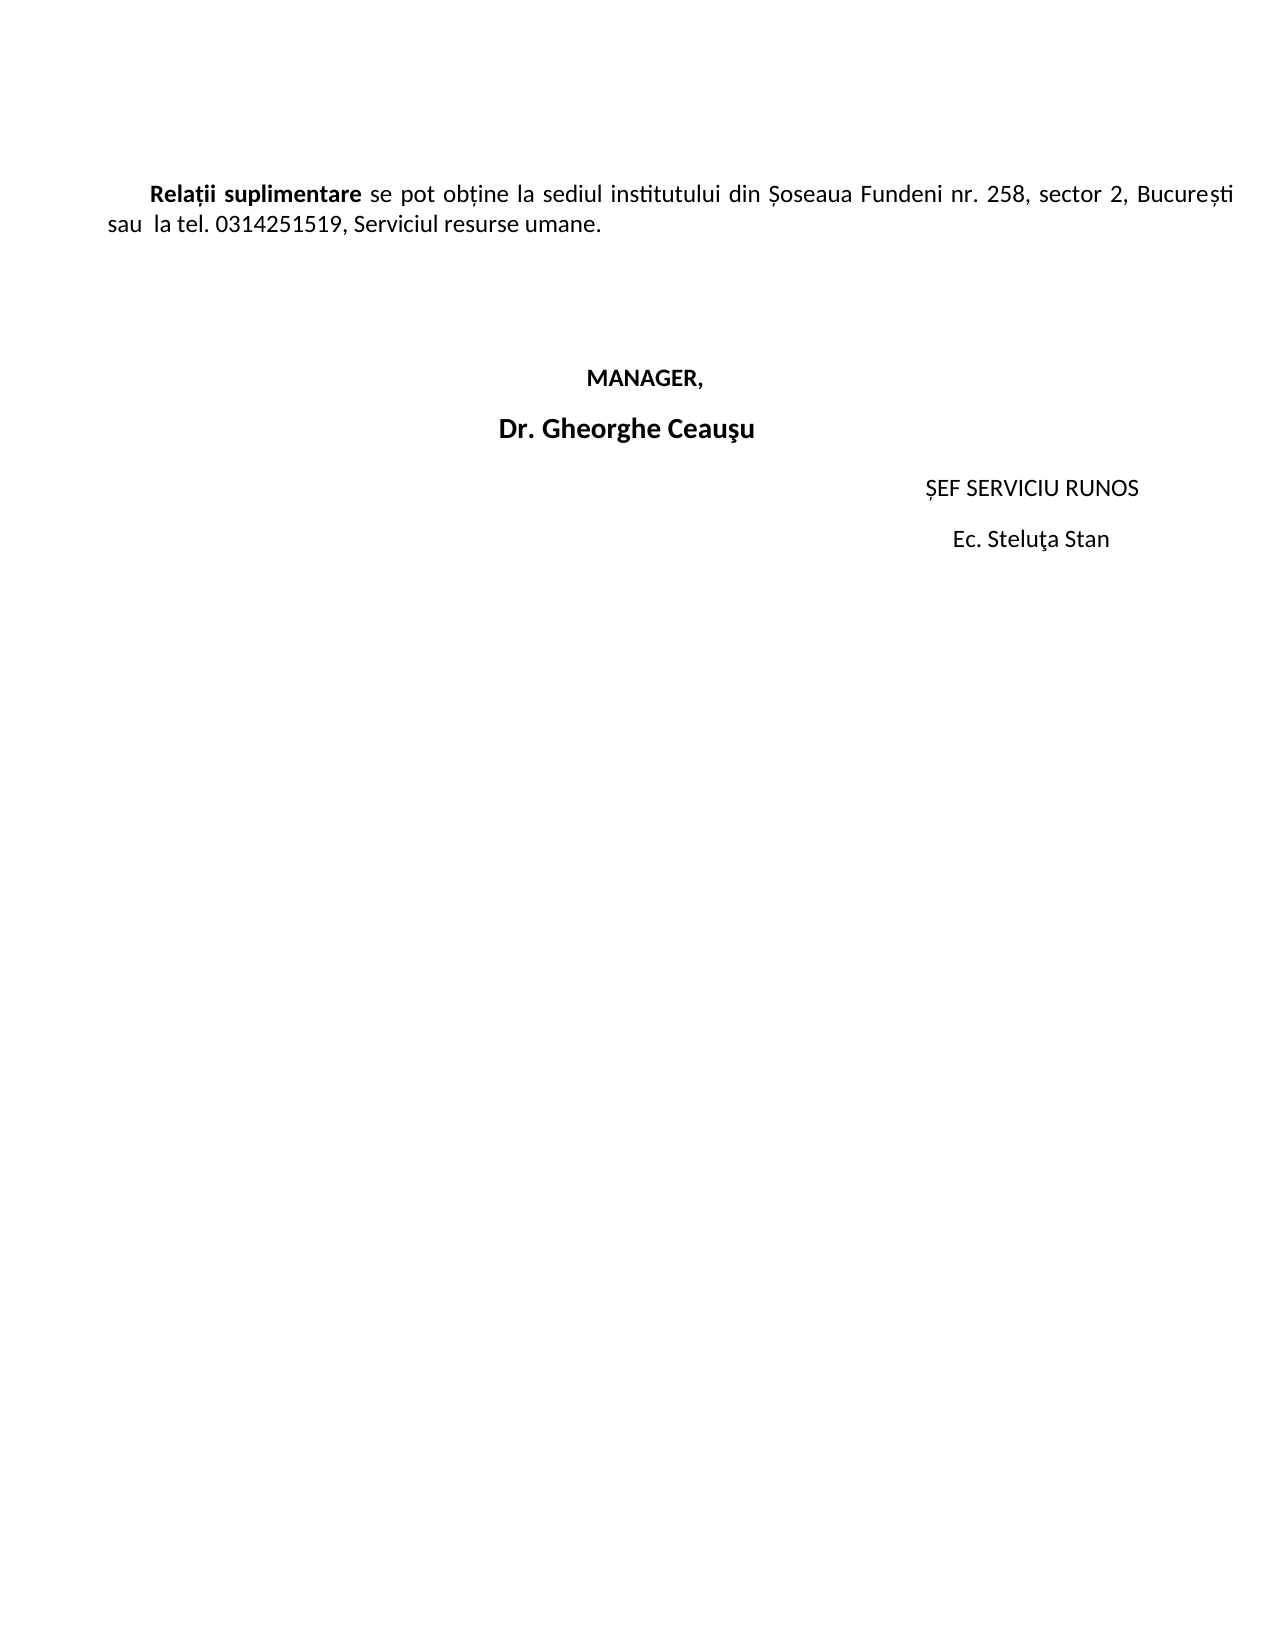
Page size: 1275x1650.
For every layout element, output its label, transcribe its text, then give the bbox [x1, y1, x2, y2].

text Relaţii suplimentare se pot obţine la sediul institutului din Şoseaua Fundeni nr. 258, sector 2, Bucureşti sau la tel. 0314251519, Serviciul resurse umane. [107, 178, 1233, 239]
text Ec. Steluţa Stan [150, 523, 1140, 553]
text Dr. Gheorghe Ceauşu [150, 410, 1140, 446]
text ȘEF SERVICIU RUNOS [150, 472, 1140, 502]
text MANAGER, [150, 362, 1140, 393]
